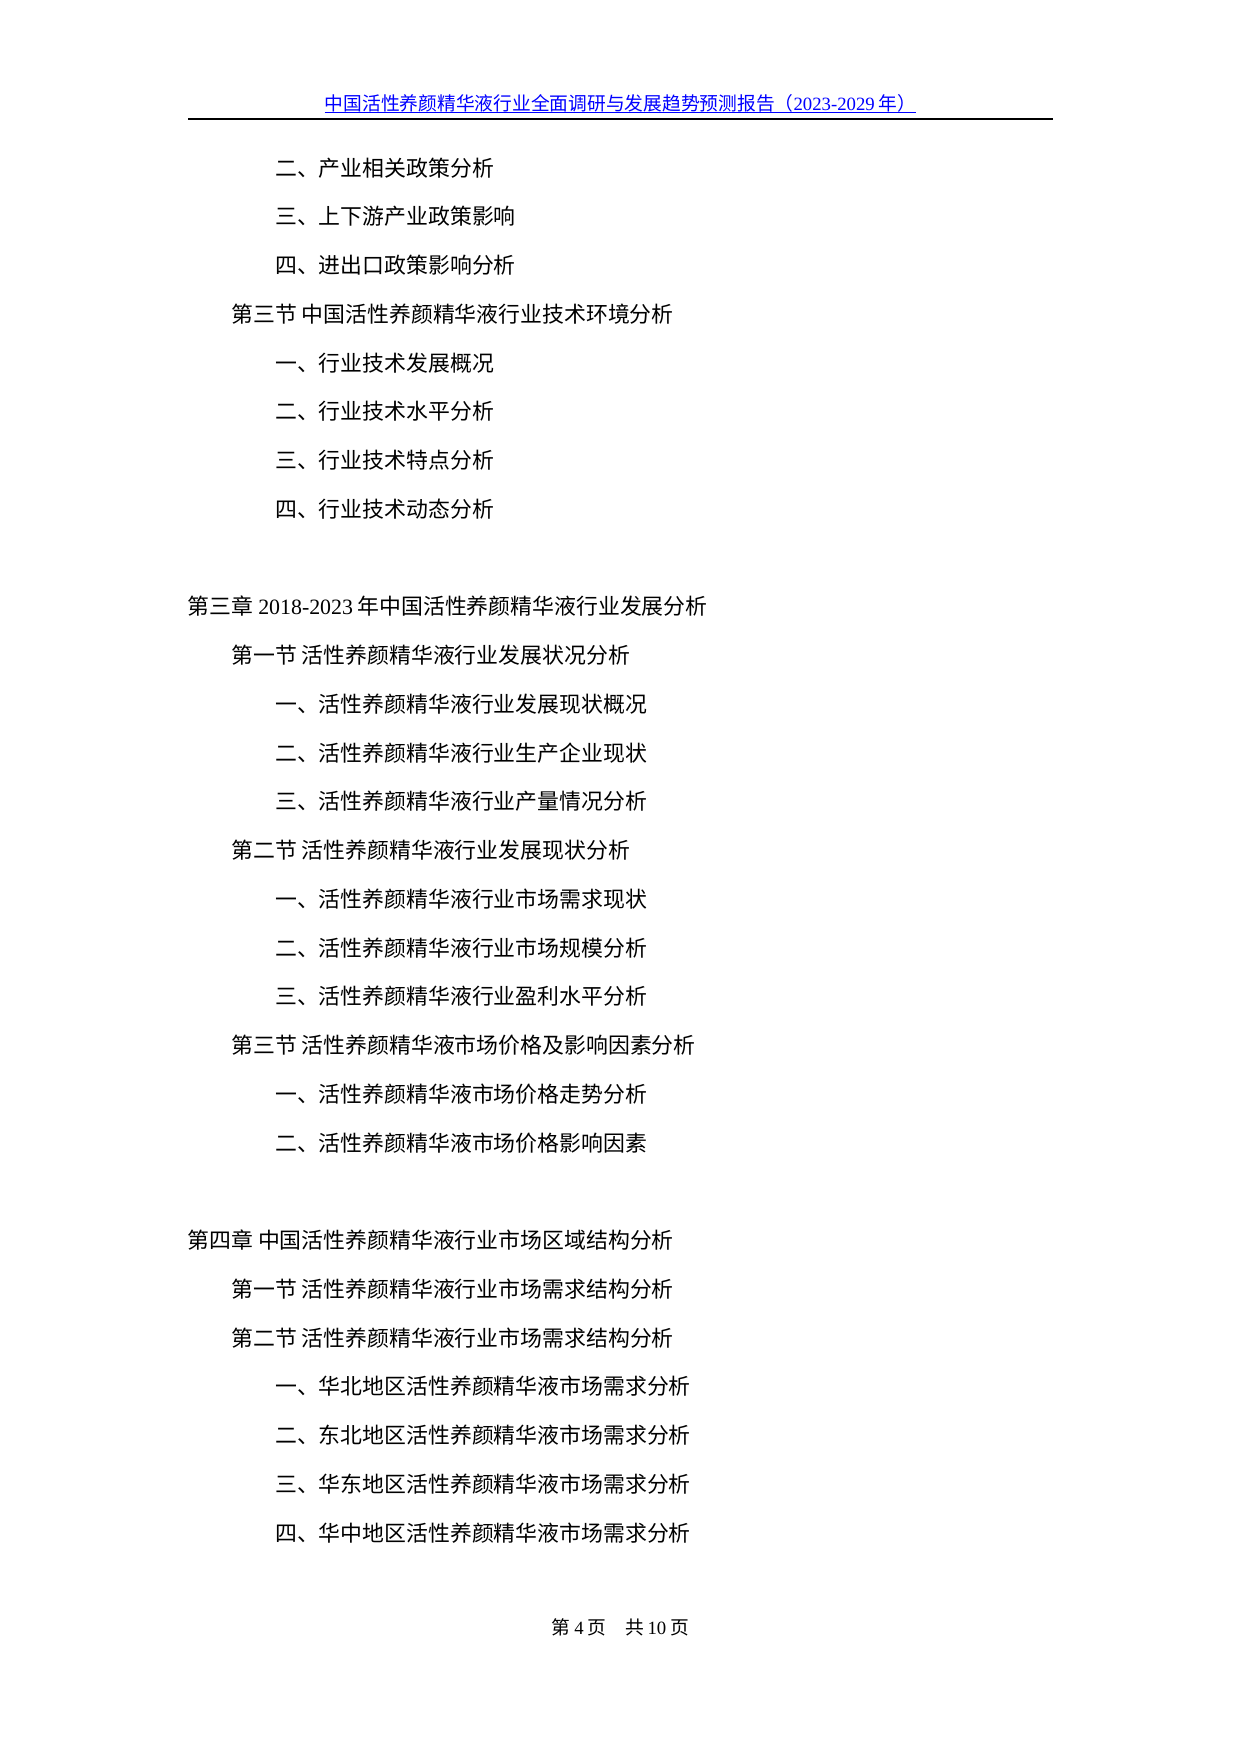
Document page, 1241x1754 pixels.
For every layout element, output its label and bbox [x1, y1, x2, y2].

text [187, 150, 1053, 1548]
